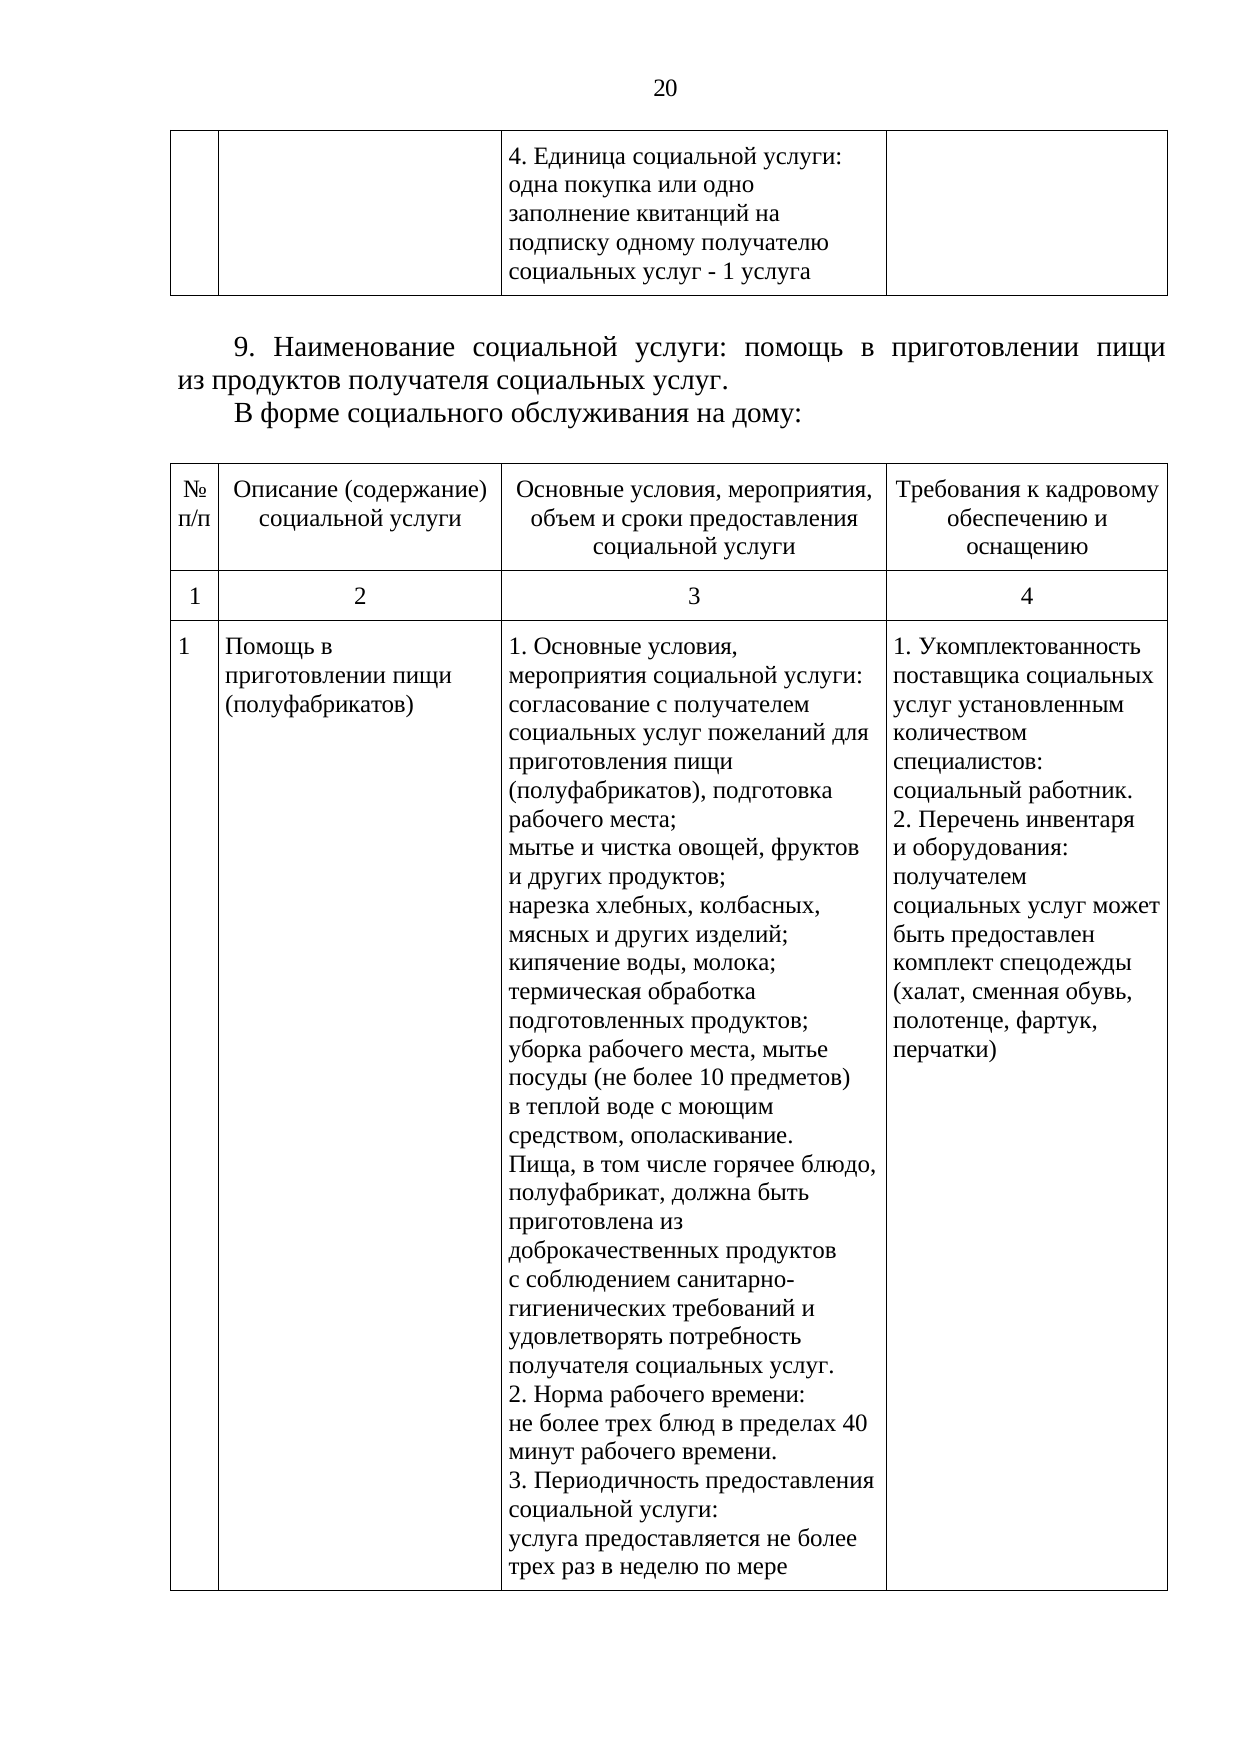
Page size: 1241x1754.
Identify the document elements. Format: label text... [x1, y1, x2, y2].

table_cell 2 [219, 571, 501, 620]
table_cell Основные условия, мероприятия социальной услуги: согласование с получателем социальных услуг пожеланий для приготовления пищи (полуфабрикатов), подготовка рабочего места; мытье и чистка овощей, фруктов и других продуктов; нарезка хлебных, колбасных, мясных и других изделий; кипячение воды, молока; термическая обработка подготовленных продуктов; уборка рабочего места, мытье посуды (не более 10 предметов) в теплой воде с моющим средством, ополаскивание. Пища, в том числе горячее блюдо, полуфабрикат, должна быть приготовлена из доброкачественных продуктов с соблюдением санитарно- гигиенических требований и удовлетворять потребность получателя социальных услуг. Норма рабочего времени: не более трех блюд в пределах 40 минут рабочего времени. Периодичность предоставления социальной услуги: услуга предоставляется не более трех раз в неделю по мере [502, 621, 886, 1590]
table_cell 3 [502, 571, 886, 620]
list Наименование социальной услуги: помощь в приготовлении пищи из продуктов получателя социальных услуг. [177, 329, 1166, 396]
table_header Основные условия, мероприятия, объем и сроки предоставления социальной услуги [502, 464, 886, 570]
table_cell 4 [887, 571, 1167, 620]
table_cell Укомплектованность поставщика социальных услуг установленным количеством специалистов: социальный работник. Перечень инвентаря и оборудования: получателем социальных услуг может быть предоставлен комплект спецодежды (халат, сменная обувь, полотенце, фартук, перчатки) [887, 621, 1167, 1590]
table_header [887, 131, 1167, 295]
table_cell 1 [171, 621, 218, 1590]
table_header Описание (содержание) социальной услуги [219, 464, 501, 570]
table_cell Помощь в приготовлении пищи (полуфабрикатов) [219, 621, 501, 1590]
table_header Требования к кадровому обеспечению и оснащению [887, 464, 1167, 570]
table_header 4. Единица социальной услуги: одна покупка или одно заполнение квитанций на подписку одному получателю социальных услуг - 1 услуга [502, 131, 886, 295]
table_header № п/п [171, 464, 218, 570]
text В форме социального обслуживания на дому: [233, 396, 1209, 429]
table_cell 1 [171, 571, 218, 620]
table_header [219, 131, 501, 295]
table_header [171, 131, 218, 295]
